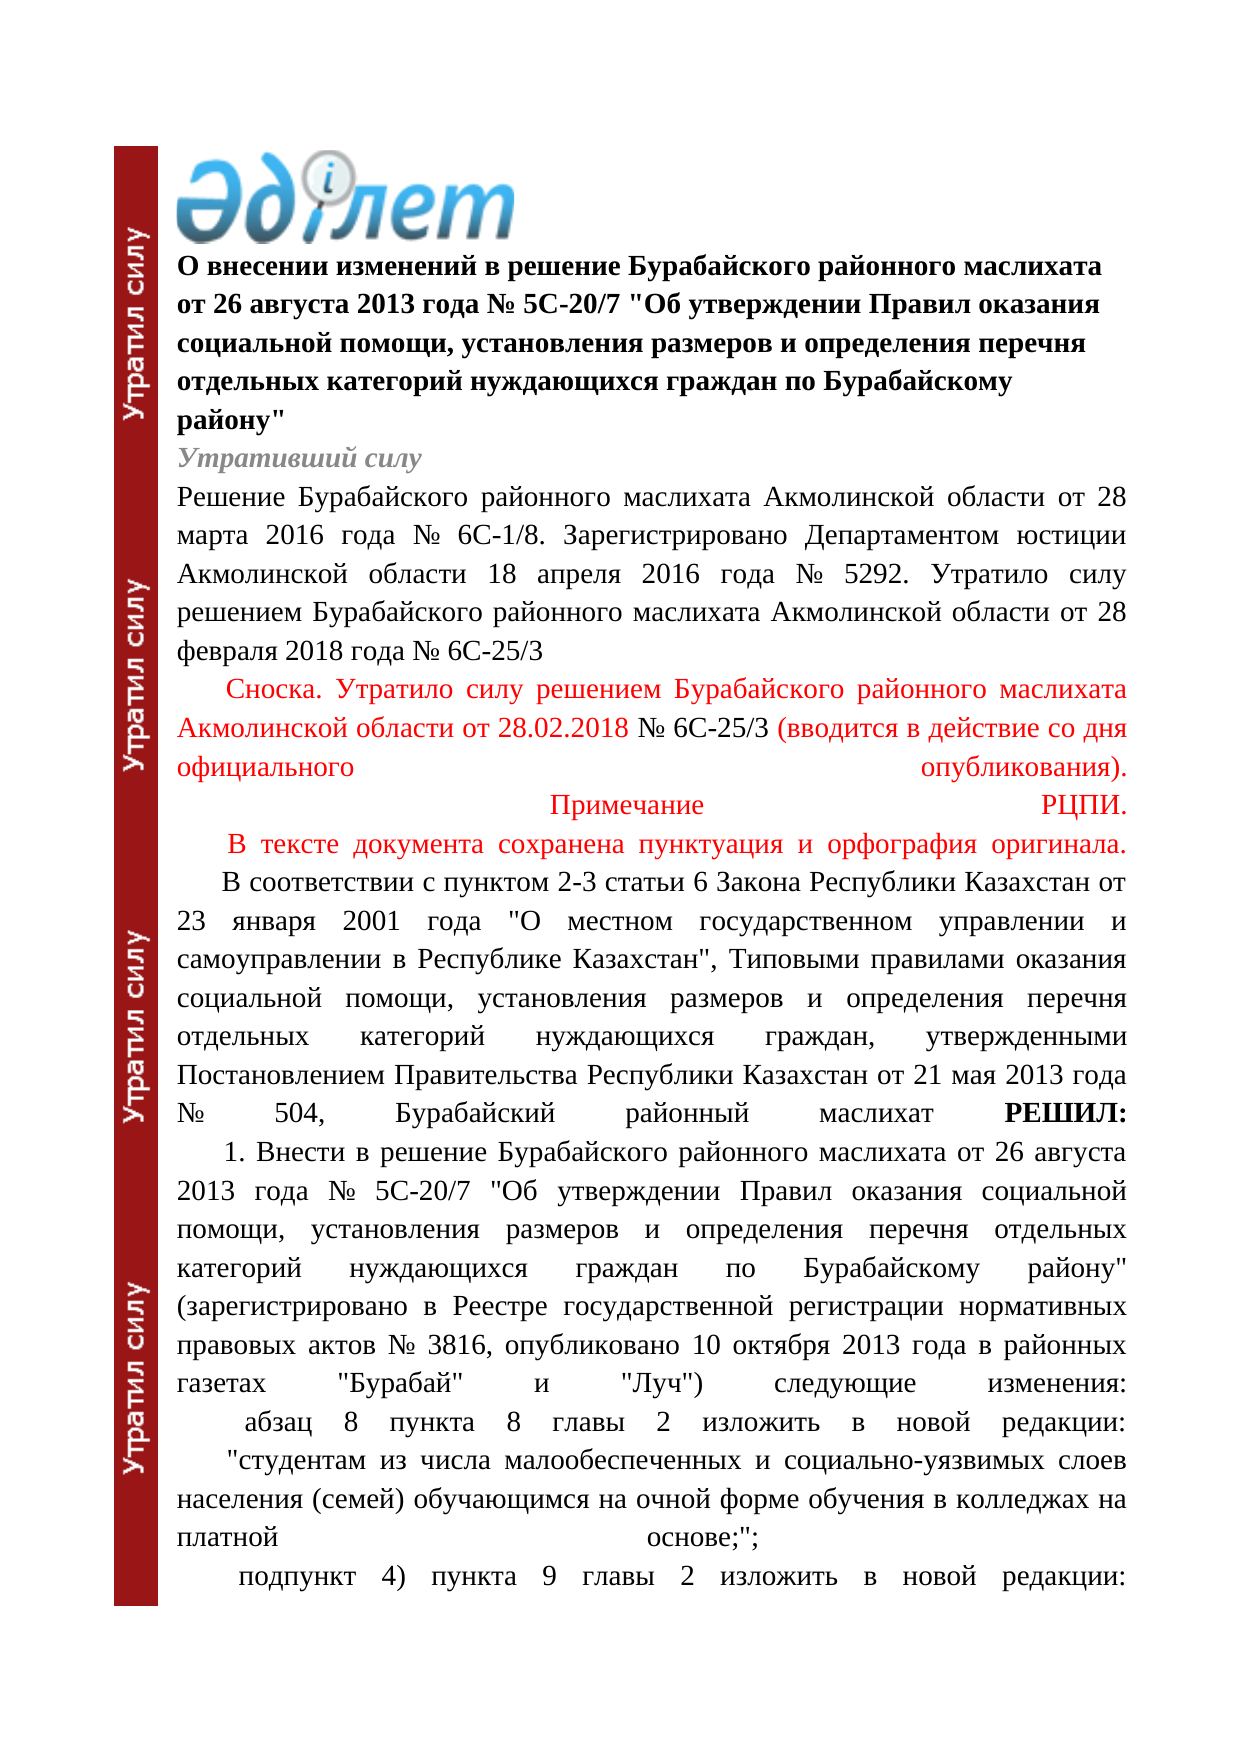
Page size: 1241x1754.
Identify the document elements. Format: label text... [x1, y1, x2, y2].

picture [114, 1592, 158, 1606]
text О внесении изменений в решение Бурабайского районного маслихата от 26 августа 2013 года № 5С-20/7 "Об утверждении Правил оказания социальной помощи, установления размеров и определения перечня отдельных категорий нуждающихся граждан по Бурабайскому району" [112, 248, 1128, 435]
picture [114, 667, 158, 672]
picture [114, 435, 158, 440]
text Утративший силу [112, 440, 1128, 474]
picture [114, 474, 158, 479]
picture [114, 146, 158, 248]
text Решение Бурабайского районного маслихата Акмолинской области от 28 марта 2016 года № 6С-1/8. Зарегистрировано Департаментом юстиции Акмолинской области 18 апреля 2016 года № 5292. Утратило силу решением Бурабайского районного маслихата Акмолинской области от 28 февраля 2018 года № 6С-25/3 [112, 479, 1128, 667]
picture [176, 150, 515, 244]
